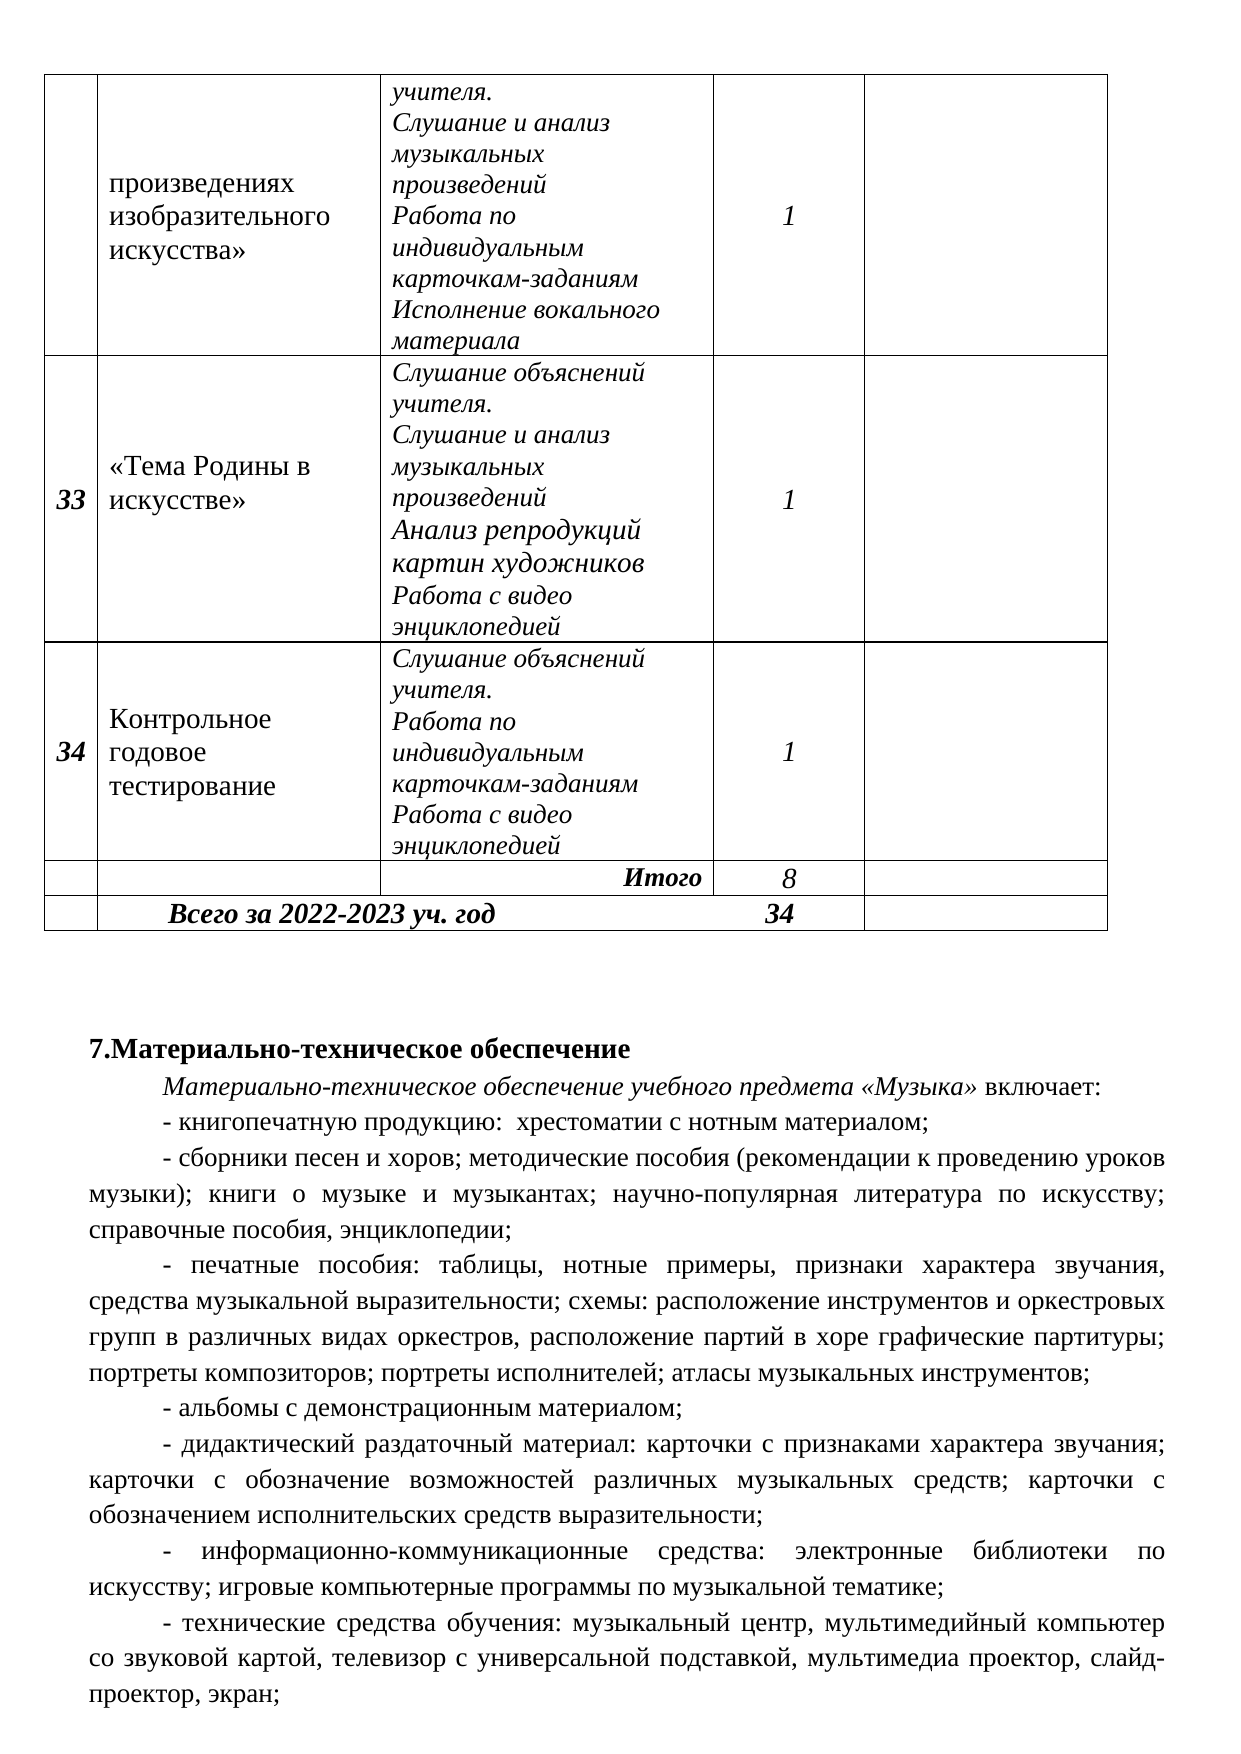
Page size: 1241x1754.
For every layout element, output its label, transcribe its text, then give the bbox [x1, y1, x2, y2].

text - сборники песен и хоров; методические пособия (рекомендации к проведению уроков музыки); книги о музыке и музыкантах; научно-популярная литература по искусству; справочные пособия, энциклопедии; [89, 1141, 1167, 1244]
table_cell Итого [381, 861, 713, 895]
table_cell [865, 75, 1107, 355]
table_cell Слушание объяснений учителя. Работа по индивидуальным карточкам-заданиям Работа с видео энциклопедией [381, 643, 713, 860]
table_cell Всего за 2022-2023 уч. год 34 [98, 896, 864, 929]
table_cell 8 [714, 861, 864, 895]
table_cell 1 [714, 356, 864, 641]
text - печатные пособия: таблицы, нотные примеры, признаки характера звучания, средства музыкальной выразительности; схемы: расположение инструментов и оркестровых групп в различных видах оркестров, расположение партий в хоре графические партитуры; портреты композиторов; портреты исполнителей; атласы музыкальных инструментов; [89, 1248, 1167, 1387]
table_cell [45, 896, 97, 929]
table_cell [381, 75, 713, 355]
table_cell [865, 896, 1107, 929]
text - технические средства обучения: музыкальный центр, мультимедийный компьютер со звуковой картой, телевизор с универсальной подставкой, мультимедиа проектор, слайд-проектор, экран; [89, 1606, 1167, 1708]
text - альбомы с демонстрационным материалом; [89, 1391, 1167, 1422]
table_cell 34 [45, 643, 97, 860]
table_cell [98, 75, 380, 355]
text Материально-техническое обеспечение учебного предмета «Музыка» включает: [89, 1070, 1167, 1101]
table_cell [98, 861, 380, 895]
table_cell [865, 643, 1107, 860]
text - книгопечатную продукцию: хрестоматии с нотным материалом; [89, 1106, 1167, 1137]
text 7.Материально-техническое обеспечение [89, 1031, 1167, 1065]
text - информационно-коммуникационные средства: электронные библиотеки по искусству; игровые компьютерные программы по музыкальной тематике; [89, 1534, 1167, 1601]
table_cell [865, 861, 1107, 895]
table_cell 1 [714, 643, 864, 860]
table_cell [45, 861, 97, 895]
table_cell Слушание объяснений учителя. Слушание и анализ музыкальных произведений Анализ репродукций картин художников Работа с видео энциклопедией [381, 356, 713, 641]
table_cell [865, 356, 1107, 641]
table_cell 1 [714, 75, 864, 355]
table_cell «Тема Родины в искусстве» [98, 356, 380, 641]
table_cell Контрольное годовое тестирование [98, 643, 380, 860]
table_cell 32 [45, 75, 97, 355]
text - дидактический раздаточный материал: карточки с признаками характера звучания; карточки с обозначение возможностей различных музыкальных средств; карточки с обозначением исполнительских средств выразительности; [89, 1427, 1167, 1530]
table_cell 33 [45, 356, 97, 641]
